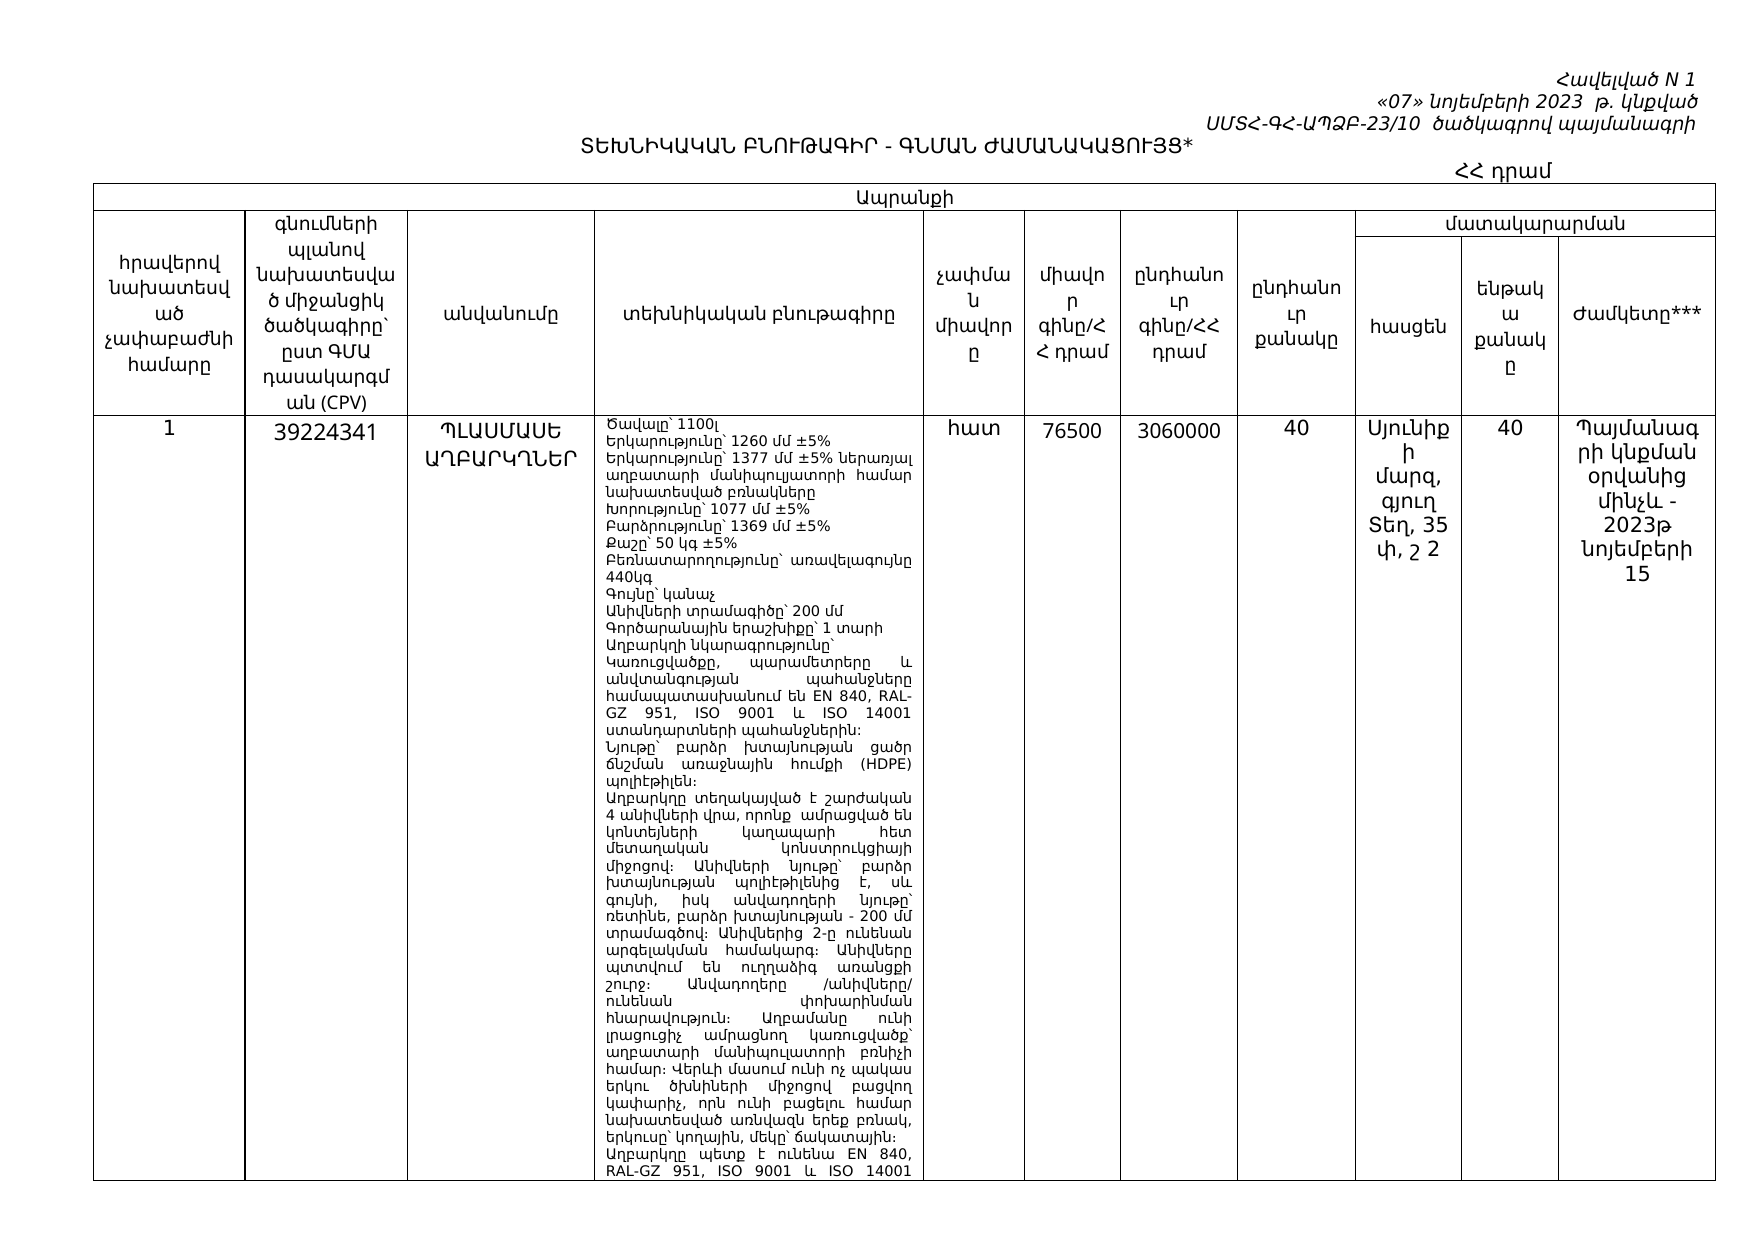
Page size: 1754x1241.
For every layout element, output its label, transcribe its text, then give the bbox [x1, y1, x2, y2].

table_cell չափման միավորը [924, 211, 1024, 415]
text «07» նոյեմբերի 2023 թ. կնքված [75, 91, 1698, 113]
table_cell հասցեն [1356, 237, 1461, 415]
table_cell 3060000 [1121, 416, 1237, 1180]
table_cell 40 [1238, 416, 1355, 1180]
text ՀՀ դրամ [75, 159, 1698, 183]
table_cell 1 [94, 416, 244, 1180]
text ՏԵԽՆԻԿԱԿԱՆ ԲՆՈՒԹԱԳԻՐ - ԳՆՄԱՆ ԺԱՄԱՆԱԿԱՑՈՒՅՑ* [75, 134, 1698, 159]
table_cell գնումների պլանով նախատեսված միջանցիկ ծածկագիրը` ըստ ԳՄԱ դասակարգման (CPV) [246, 211, 407, 415]
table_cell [1356, 416, 1461, 1180]
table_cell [1559, 416, 1715, 1180]
table_cell հրավերով նախատեսված չափաբաժնի համարը [94, 211, 244, 415]
table_cell Ժամկետը*** [1559, 237, 1715, 415]
table_cell 40 [1462, 416, 1558, 1180]
table_cell ընդհանուր գինը/ՀՀ դրամ [1121, 211, 1237, 415]
table_cell տեխնիկական բնութագիրը [595, 211, 923, 415]
table_cell միավոր գինը/ՀՀ դրամ [1025, 211, 1120, 415]
table_cell մատակարարման [1356, 211, 1715, 236]
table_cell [595, 416, 923, 1180]
table_cell հատ [924, 416, 1024, 1180]
table_cell ենթակա քանակը [1462, 237, 1558, 415]
table_cell 76500 [1025, 416, 1120, 1180]
table_cell 39224341 [246, 416, 407, 1180]
table_cell ՊԼԱՍՄԱՍԵ ԱՂԲԱՐԿՂՆԵՐ [408, 416, 594, 1180]
table_header Ապրանքի [94, 184, 1715, 210]
text ՍՄՏՀ-ԳՀ-ԱՊՁԲ-23/10 ծածկագրով պայմանագրի [75, 113, 1698, 134]
table_cell անվանումը [408, 211, 594, 415]
table_cell ընդհանուր քանակը [1238, 211, 1355, 415]
text Հավելված N 1 [75, 69, 1698, 91]
